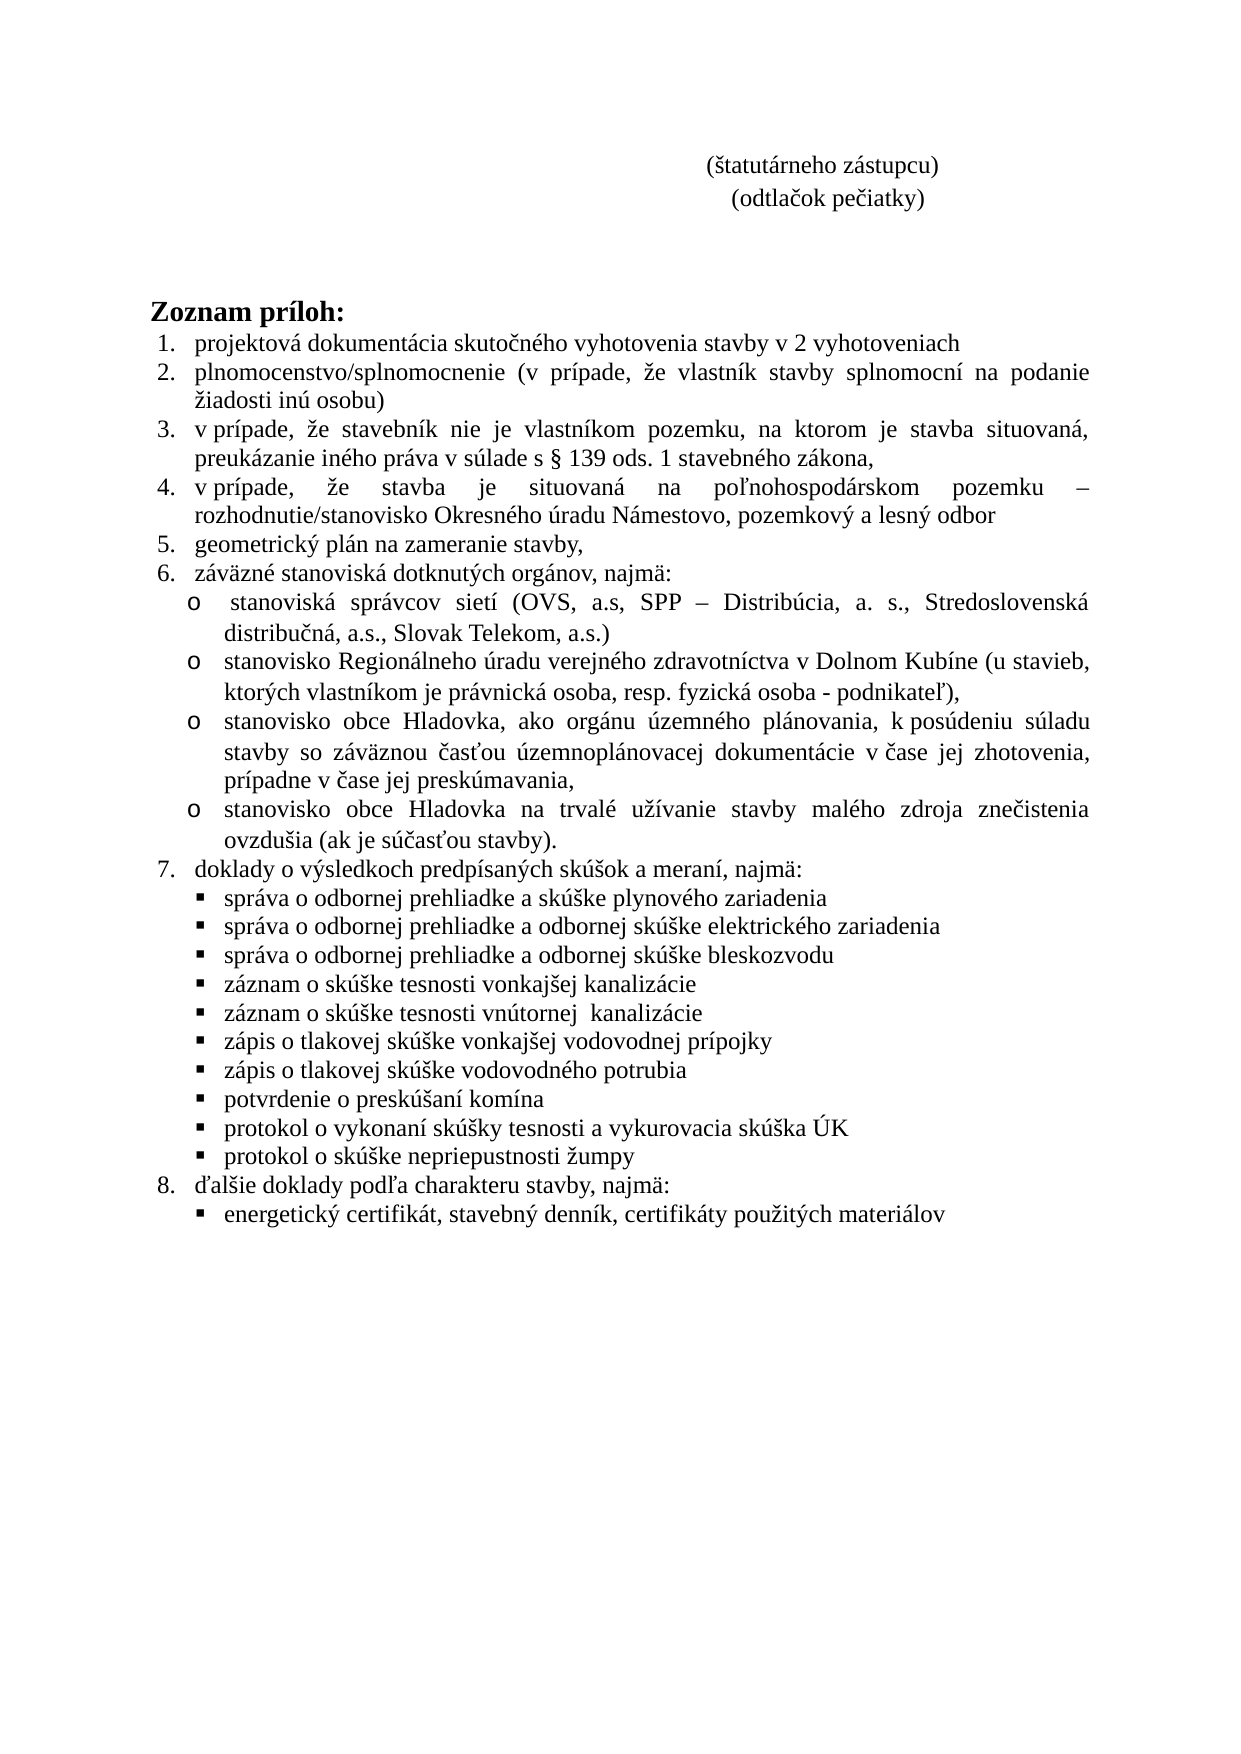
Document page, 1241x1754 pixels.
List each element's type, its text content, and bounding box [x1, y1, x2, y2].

list zápis o tlakovej skúške vonkajšej vodovodnej prípojky [194, 1026, 1090, 1055]
list v prípade, že stavba je situovaná na poľnohospodárskom pozemku – rozhodnutie/stanovisko Okresného úradu Námestovo, pozemkový a lesný odbor [157, 472, 1090, 529]
list protokol o skúške nepriepustnosti žumpy [194, 1141, 1090, 1170]
list plnomocenstvo/splnomocnenie (v prípade, že vlastník stavby splnomocní na podanie žiadosti inú osobu) [157, 357, 1090, 414]
list zápis o tlakovej skúške vodovodného potrubia [194, 1055, 1090, 1084]
text (štatutárneho zástupcu) [150, 150, 1090, 179]
list ďalšie doklady podľa charakteru stavby, najmä: [157, 1170, 1090, 1199]
list geometrický plán na zameranie stavby, [157, 529, 1090, 558]
text (odtlačok pečiatky) [150, 183, 1090, 212]
list potvrdenie o preskúšaní komína [194, 1084, 1090, 1113]
list záznam o skúške tesnosti vonkajšej kanalizácie [194, 969, 1090, 998]
list energetický certifikát, stavebný denník, certifikáty použitých materiálov [194, 1199, 1090, 1228]
list stanovisko Regionálneho úradu verejného zdravotníctva v Dolnom Kubíne (u stavieb, ktorých vlastníkom je právnická osoba, resp. fyzická osoba - podnikateľ), [186, 646, 1090, 706]
list stanovisko obce Hladovka, ako orgánu územného plánovania, k posúdeniu súladu stavby so záväznou časťou územnoplánovacej dokumentácie v čase jej zhotovenia, prípadne v čase jej preskúmavania, [186, 706, 1090, 794]
list správa o odbornej prehliadke a odbornej skúške elektrického zariadenia [194, 911, 1090, 940]
list záväzné stanoviská dotknutých orgánov, najmä: [157, 558, 1090, 587]
text Zoznam príloh: [150, 294, 1090, 328]
list protokol o vykonaní skúšky tesnosti a vykurovacia skúška ÚK [194, 1113, 1090, 1141]
list stanoviská správcov sietí (OVS, a.s, SPP – Distribúcia, a. s., Stredoslovenská distribučná, a.s., Slovak Telekom, a.s.) [186, 587, 1090, 646]
list v prípade, že stavebník nie je vlastníkom pozemku, na ktorom je stavba situovaná, preukázanie iného práva v súlade s § 139 ods. 1 stavebného zákona, [157, 414, 1090, 472]
list stanovisko obce Hladovka na trvalé užívanie stavby malého zdroja znečistenia ovzdušia (ak je súčasťou stavby). [186, 794, 1090, 854]
list projektová dokumentácia skutočného vyhotovenia stavby v 2 vyhotoveniach [157, 328, 1090, 357]
list správa o odbornej prehliadke a skúške plynového zariadenia [194, 883, 1090, 911]
list doklady o výsledkoch predpísaných skúšok a meraní, najmä: [157, 854, 1090, 883]
list záznam o skúške tesnosti vnútornej kanalizácie [194, 998, 1090, 1026]
list správa o odbornej prehliadke a odbornej skúške bleskozvodu [194, 940, 1090, 969]
